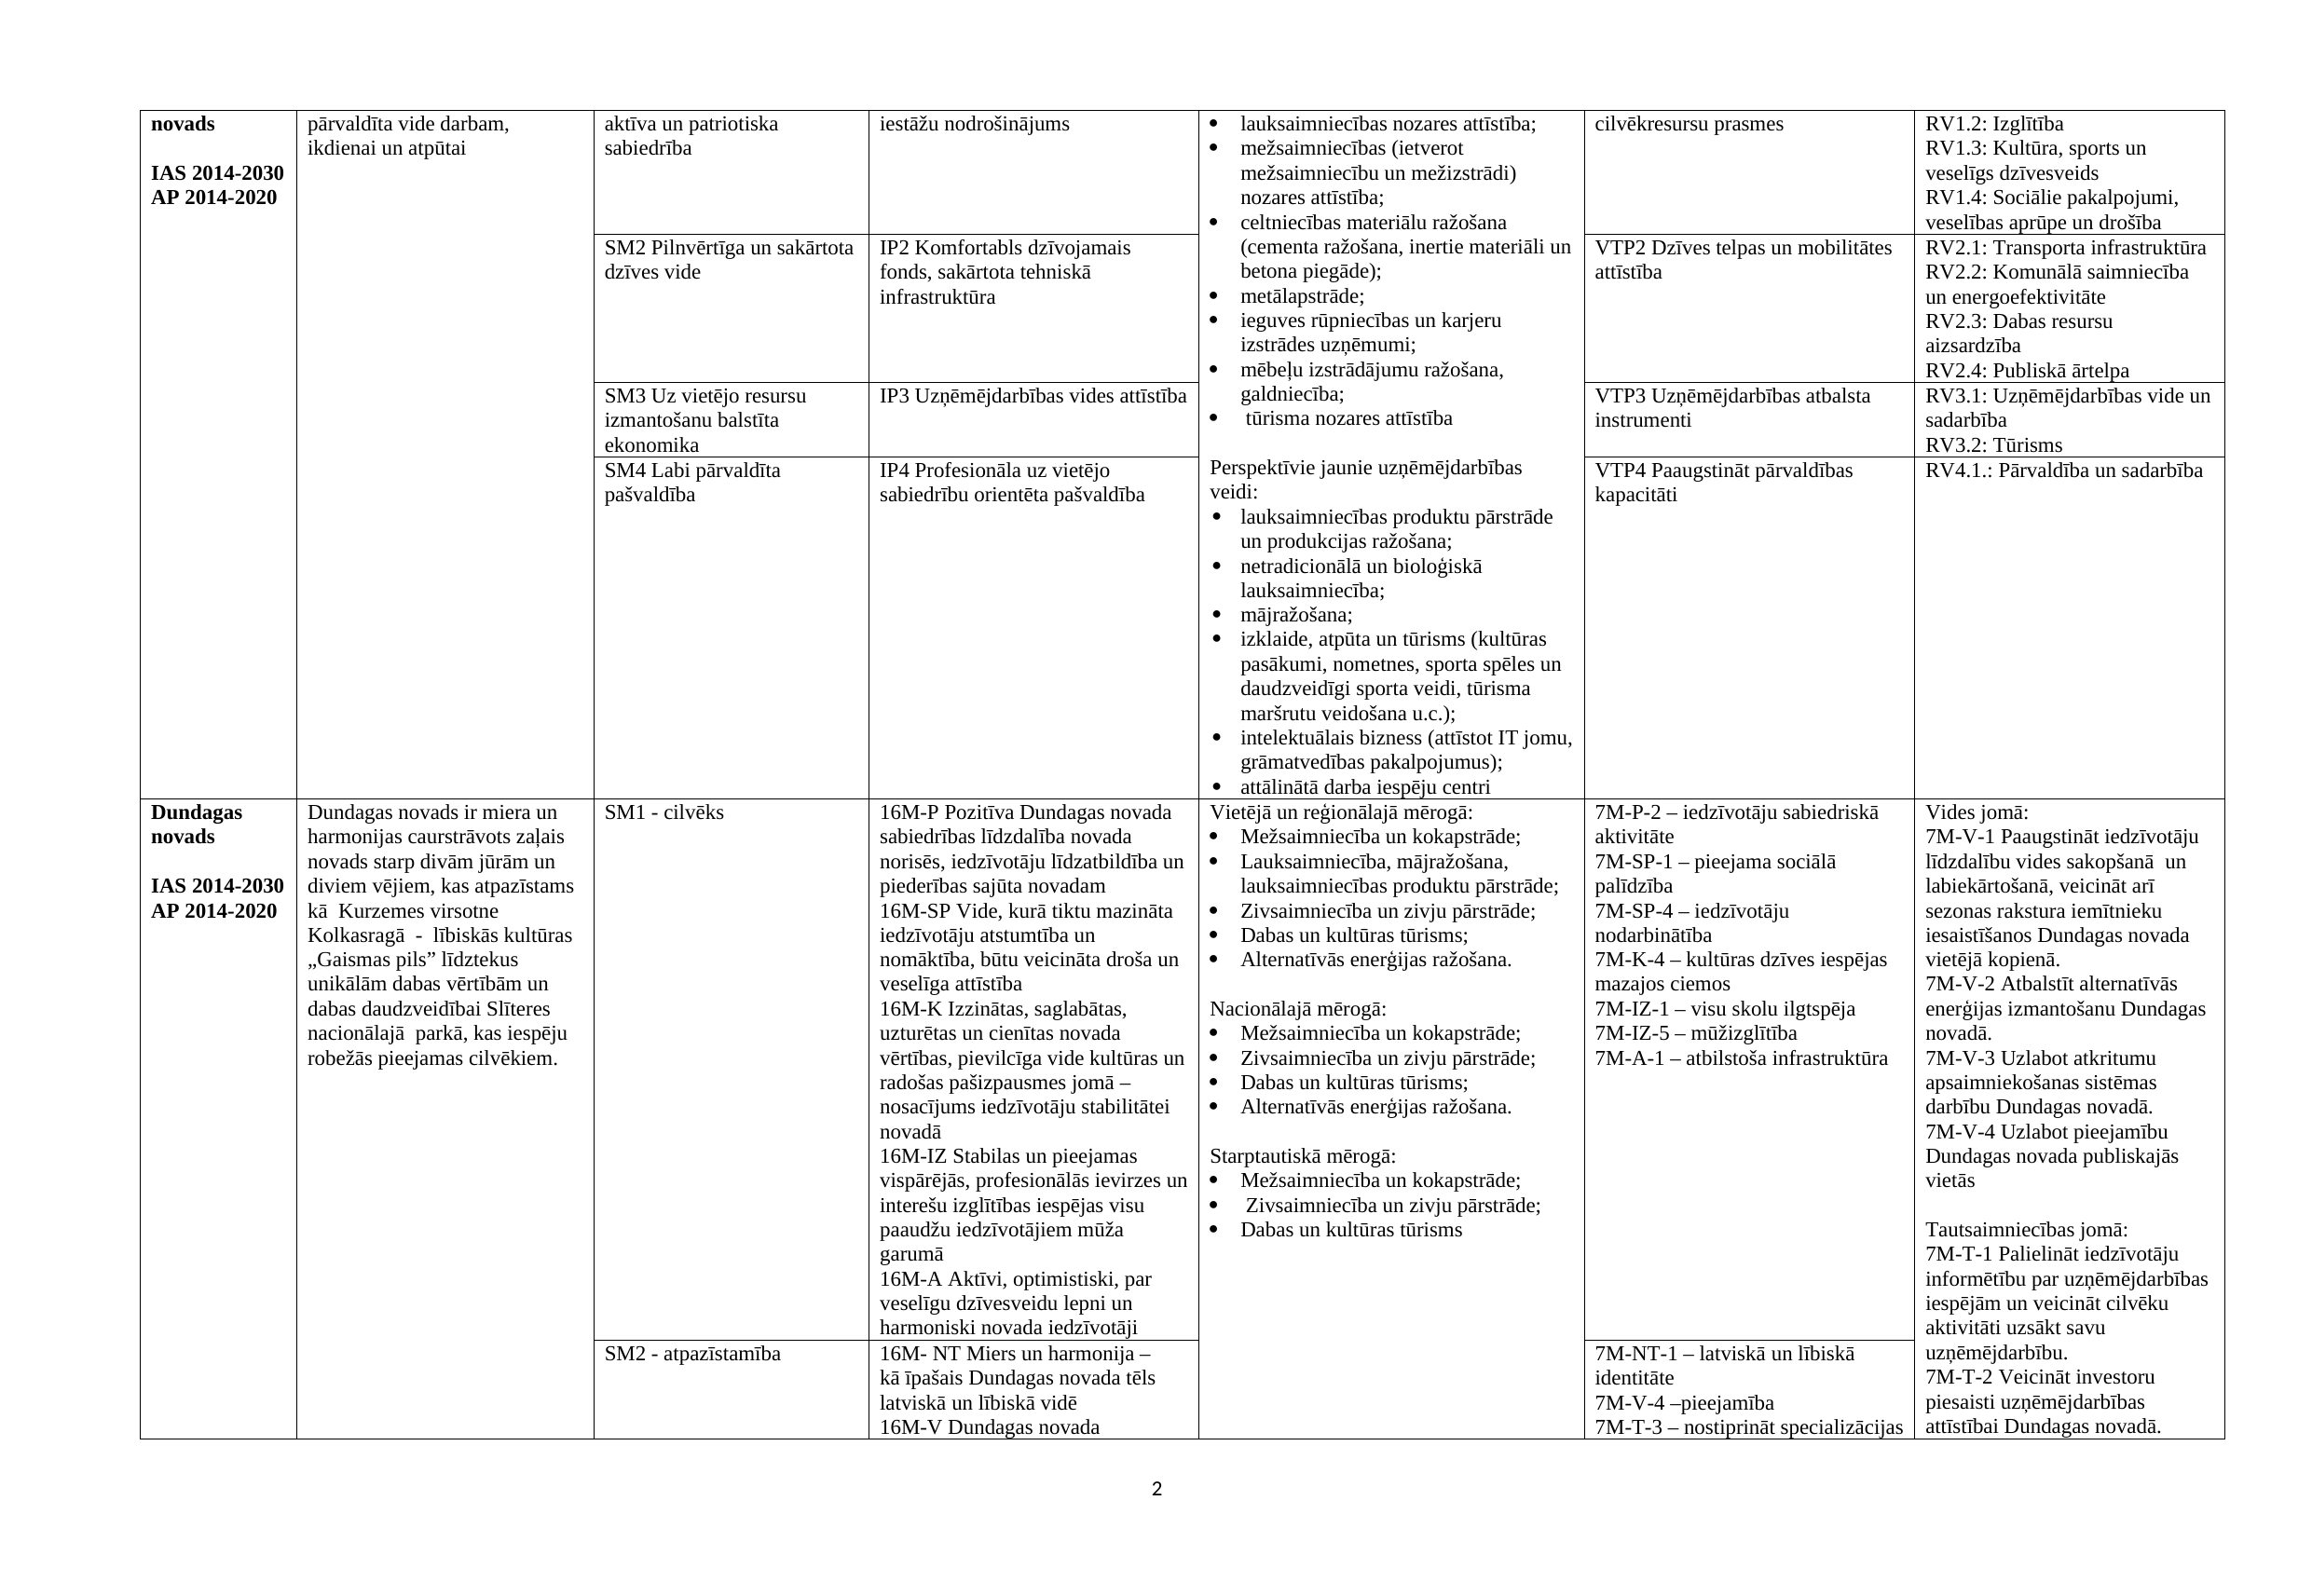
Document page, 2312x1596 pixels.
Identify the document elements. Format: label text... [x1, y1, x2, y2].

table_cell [297, 111, 594, 798]
table_cell IP2 Komfortabls dzīvojamais fonds, sakārtota tehniskā infrastruktūra [869, 235, 1198, 382]
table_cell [869, 1341, 1198, 1439]
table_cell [869, 111, 1198, 234]
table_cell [1585, 111, 1914, 234]
table_cell Dundagas novads ir miera un harmonijas caurstrāvots zaļais novads starp divām jūrām un diviem vējiem, kas atpazīstams kā Kurzemes virsotne Kolkasragā ‐ lībiskās kultūras „Gaismas pils” līdztekus unikālām dabas vērtībām un dabas daudzveidībai Slīteres nacionālajā parkā, kas iespēju robežās pieejamas cilvēkiem. [297, 799, 594, 1439]
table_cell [1585, 1341, 1914, 1439]
table_cell SM2 ‐ atpazīstamība [595, 1341, 869, 1439]
table_cell SM4 Labi pārvaldīta pašvaldība [595, 457, 869, 798]
table_cell VTP4 Paaugstināt pārvaldības kapacitāti [1585, 457, 1914, 798]
table_cell 7M‐P‐2 – iedzīvotāju sabiedriskā aktivitāte 7M‐SP‐1 – pieejama sociālā palīdzība 7M‐SP‐4 – iedzīvotāju nodarbinātība 7M‐K‐4 – kultūras dzīves iespējas mazajos ciemos 7M‐IZ‐1 – visu skolu ilgtspēja 7M‐IZ‐5 – mūžizglītība 7M‐A‐1 – atbilstoša infrastruktūra [1585, 799, 1914, 1340]
table_cell IP4 Profesionāla uz vietējo sabiedrību orientēta pašvaldība [869, 457, 1198, 798]
table_cell VTP3 Uzņēmējdarbības atbalsta instrumenti [1585, 383, 1914, 457]
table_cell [141, 111, 296, 798]
table_cell Vietējā un reģionālajā mērogā: Mežsaimniecība un kokapstrāde; Lauksaimniecība, mājražošana, lauksaimniecības produktu pārstrāde; Zivsaimniecība un zivju pārstrāde; Dabas un kultūras tūrisms; Alternatīvās enerģijas ražošana. Nacionālajā mērogā: Mežsaimniecība un kokapstrāde; Zivsaimniecība un zivju pārstrāde; Dabas un kultūras tūrisms; Alternatīvās enerģijas ražošana. Starptautiskā mērogā: Mežsaimniecība un kokapstrāde; Zivsaimniecība un zivju pārstrāde; Dabas un kultūras tūrisms [1199, 799, 1584, 1439]
table_cell RV3.1: Uzņēmējdarbības vide un sadarbība RV3.2: Tūrisms [1915, 383, 2224, 457]
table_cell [1915, 111, 2224, 234]
table_cell VTP2 Dzīves telpas un mobilitātes attīstība [1585, 235, 1914, 382]
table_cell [595, 111, 869, 234]
table_cell SM3 Uz vietējo resursu izmantošanu balstīta ekonomika [595, 383, 869, 457]
table_cell SM2 Pilnvērtīga un sakārtota dzīves vide [595, 235, 869, 382]
table_cell RV4.1.: Pārvaldība un sadarbība [1915, 457, 2224, 798]
table_cell SM1 ‐ cilvēks [595, 799, 869, 1340]
table_cell IP3 Uzņēmējdarbības vides attīstība [869, 383, 1198, 457]
table_cell 16M‐P Pozitīva Dundagas novada sabiedrības līdzdalība novada norisēs, iedzīvotāju līdzatbildība un piederības sajūta novadam 16M‐SP Vide, kurā tiktu mazināta iedzīvotāju atstumtība un nomāktība, būtu veicināta droša un veselīga attīstība 16M‐K Izzinātas, saglabātas, uzturētas un cienītas novada vērtības, pievilcīga vide kultūras un radošas pašizpausmes jomā – nosacījums iedzīvotāju stabilitātei novadā 16M‐IZ Stabilas un pieejamas vispārējās, profesionālās ievirzes un interešu izglītības iespējas visu paaudžu iedzīvotājiem mūža garumā 16M‐A Aktīvi, optimistiski, par veselīgu dzīvesveidu lepni un harmoniski novada iedzīvotāji [869, 799, 1198, 1340]
table_cell Dundagas novads IAS 2014-2030 AP 2014-2020 [141, 799, 296, 1439]
table_cell RV2.1: Transporta infrastruktūra RV2.2: Komunālā saimniecība un energoefektivitāte RV2.3: Dabas resursu aizsardzība RV2.4: Publiskā ārtelpa [1915, 235, 2224, 382]
